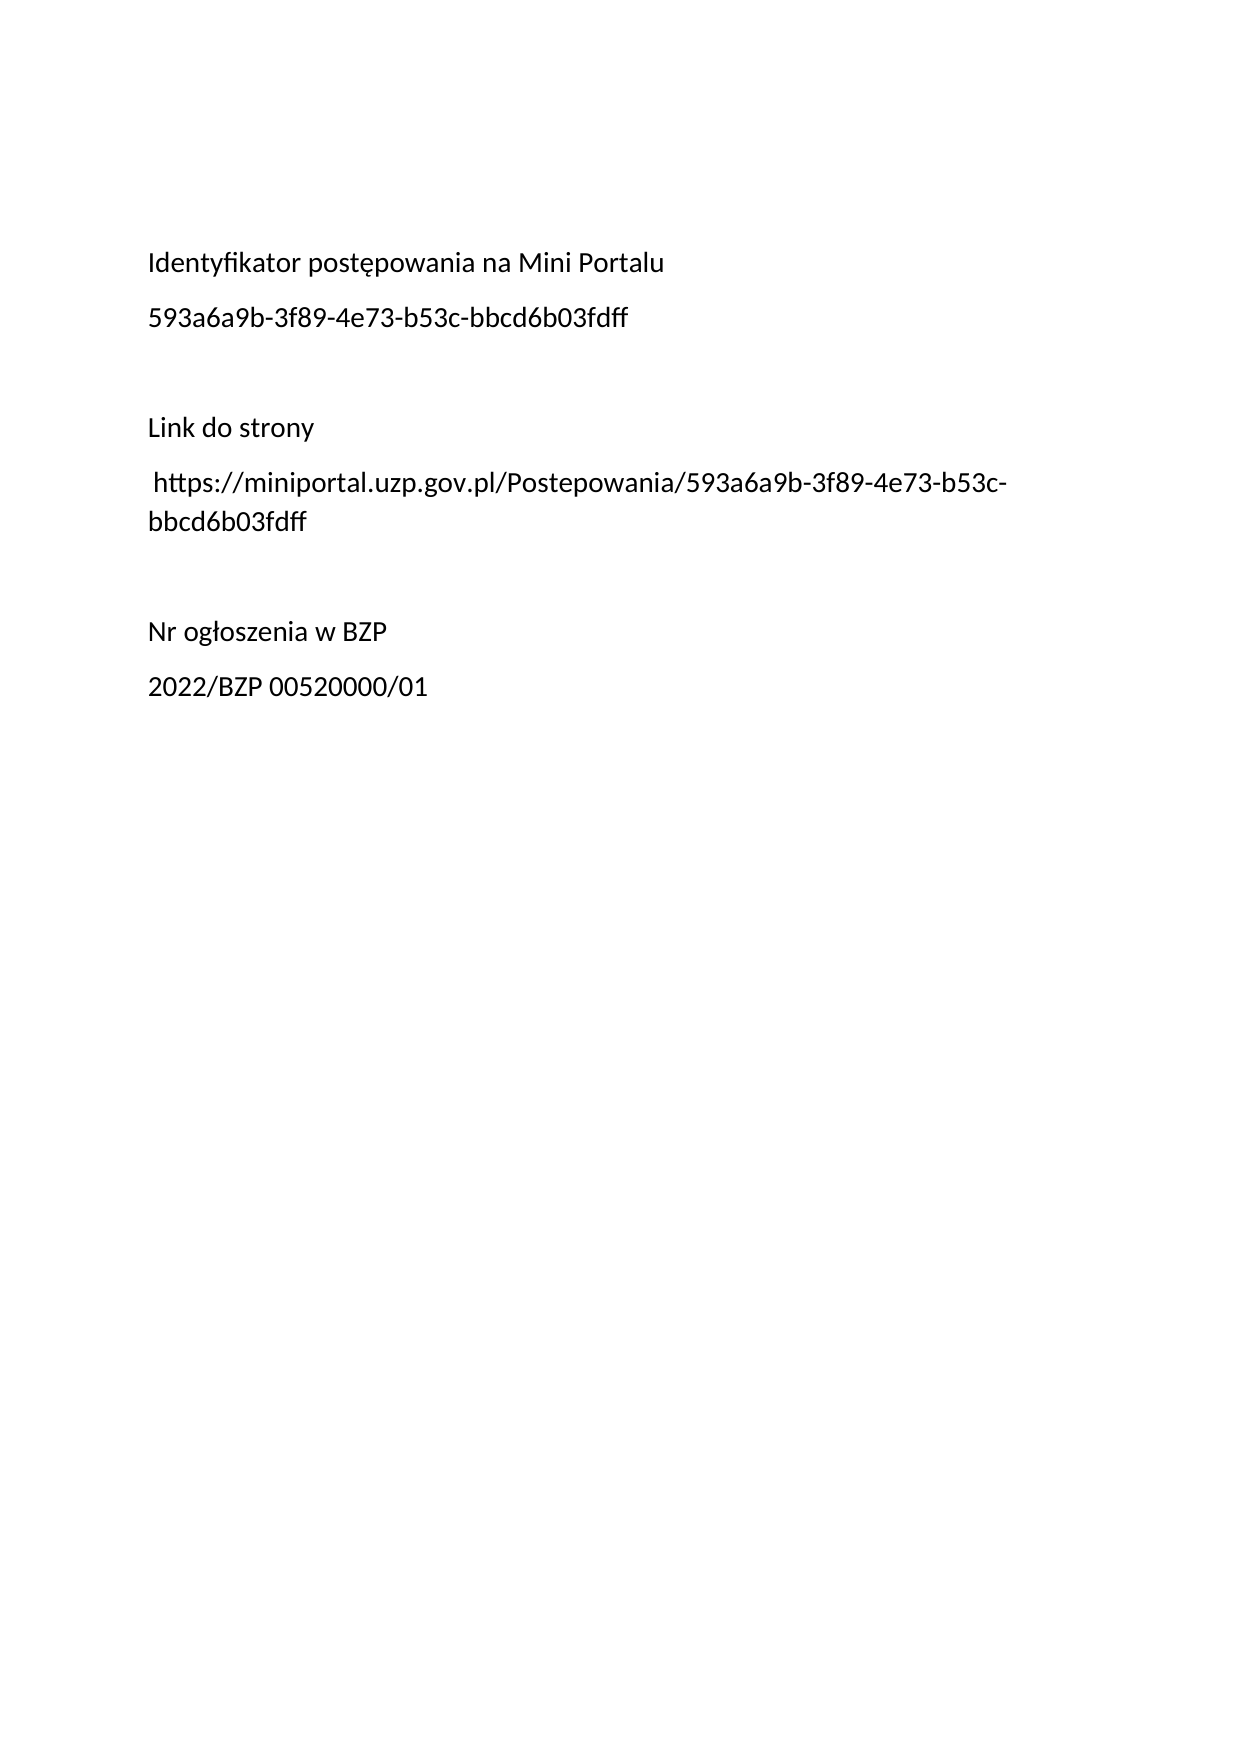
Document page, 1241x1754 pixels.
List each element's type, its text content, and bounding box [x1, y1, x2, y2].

text https://miniportal.uzp.gov.pl/Postepowania/593a6a9b-3f89-4e73-b53c-bbcd6b03fdff [148, 464, 1093, 538]
text Nr ogłoszenia w BZP [148, 613, 1093, 649]
text 593a6a9b-3f89-4e73-b53c-bbcd6b03fdff [148, 299, 1093, 335]
text Identyfikator postępowania na Mini Portalu [148, 244, 1093, 280]
text Link do strony [148, 409, 1093, 445]
text 2022/BZP 00520000/01 [148, 668, 1093, 704]
